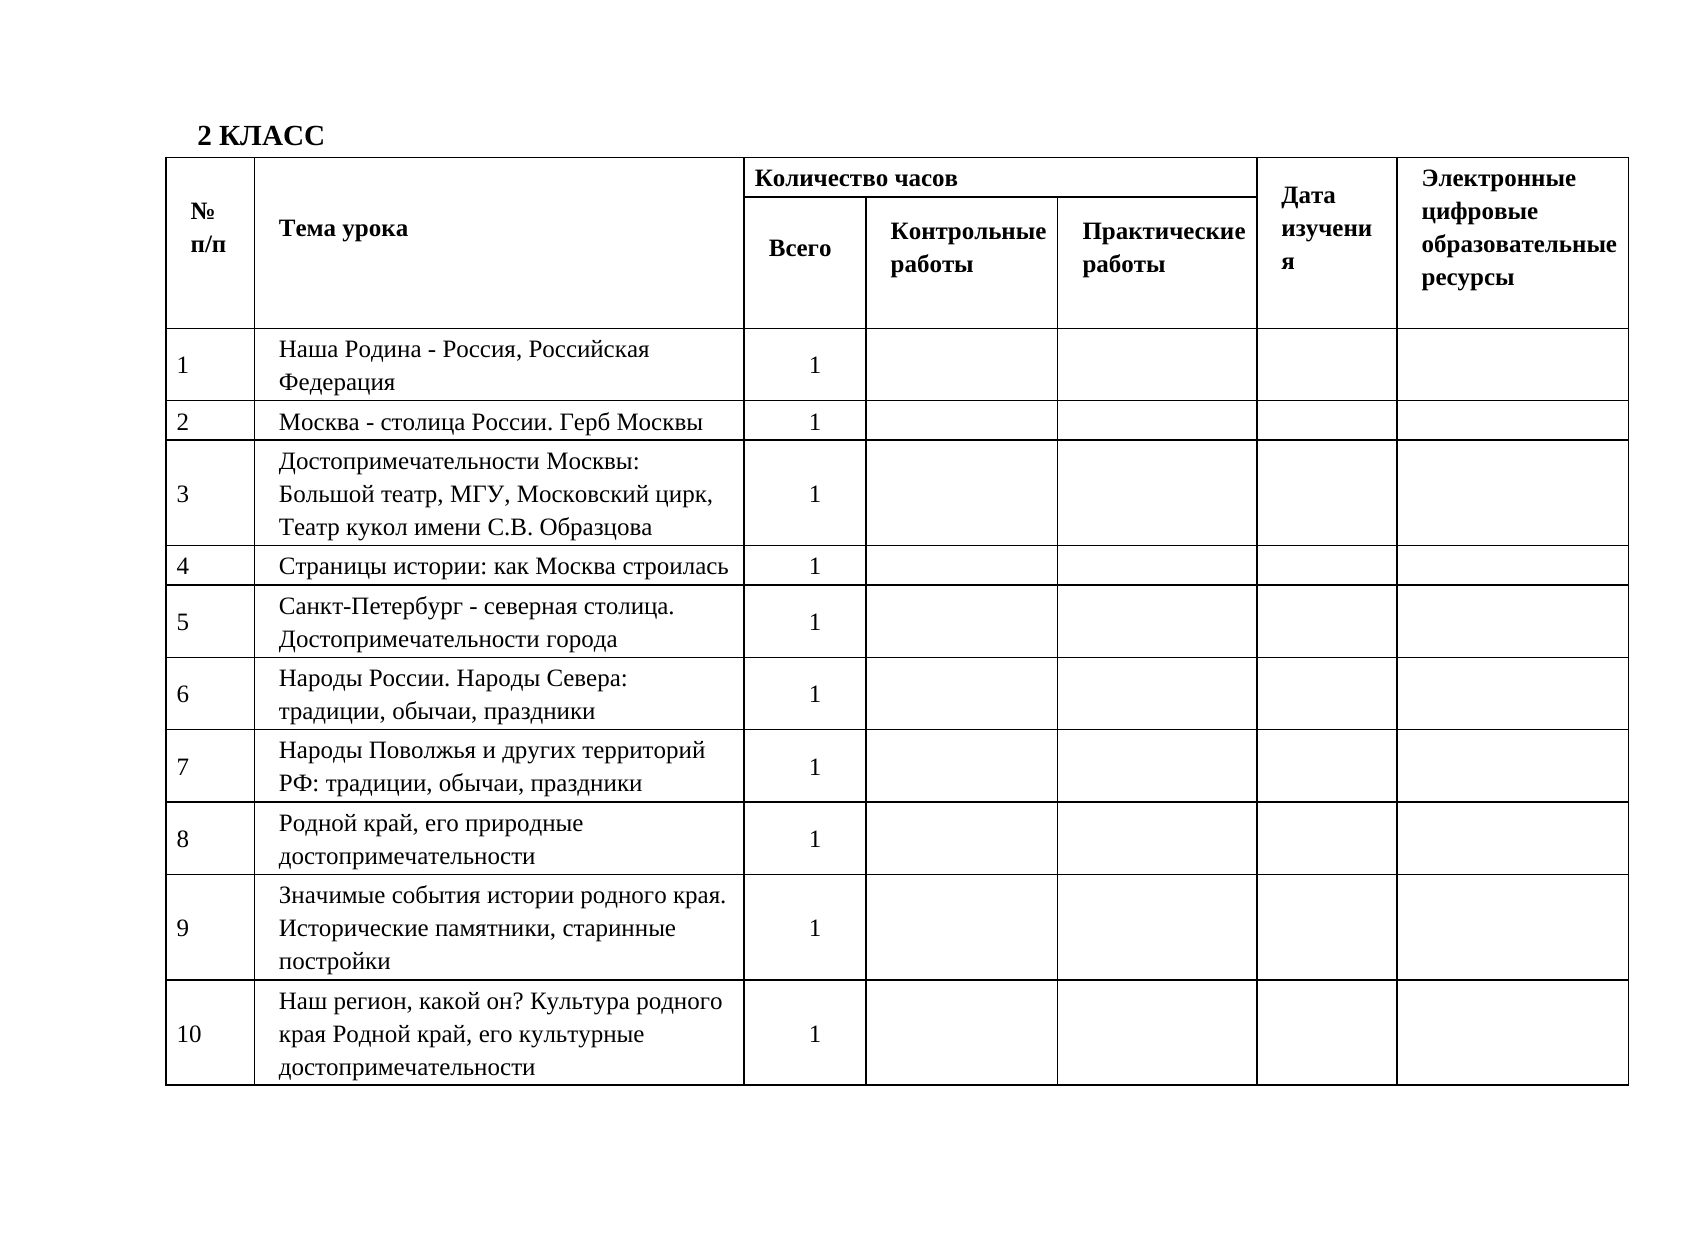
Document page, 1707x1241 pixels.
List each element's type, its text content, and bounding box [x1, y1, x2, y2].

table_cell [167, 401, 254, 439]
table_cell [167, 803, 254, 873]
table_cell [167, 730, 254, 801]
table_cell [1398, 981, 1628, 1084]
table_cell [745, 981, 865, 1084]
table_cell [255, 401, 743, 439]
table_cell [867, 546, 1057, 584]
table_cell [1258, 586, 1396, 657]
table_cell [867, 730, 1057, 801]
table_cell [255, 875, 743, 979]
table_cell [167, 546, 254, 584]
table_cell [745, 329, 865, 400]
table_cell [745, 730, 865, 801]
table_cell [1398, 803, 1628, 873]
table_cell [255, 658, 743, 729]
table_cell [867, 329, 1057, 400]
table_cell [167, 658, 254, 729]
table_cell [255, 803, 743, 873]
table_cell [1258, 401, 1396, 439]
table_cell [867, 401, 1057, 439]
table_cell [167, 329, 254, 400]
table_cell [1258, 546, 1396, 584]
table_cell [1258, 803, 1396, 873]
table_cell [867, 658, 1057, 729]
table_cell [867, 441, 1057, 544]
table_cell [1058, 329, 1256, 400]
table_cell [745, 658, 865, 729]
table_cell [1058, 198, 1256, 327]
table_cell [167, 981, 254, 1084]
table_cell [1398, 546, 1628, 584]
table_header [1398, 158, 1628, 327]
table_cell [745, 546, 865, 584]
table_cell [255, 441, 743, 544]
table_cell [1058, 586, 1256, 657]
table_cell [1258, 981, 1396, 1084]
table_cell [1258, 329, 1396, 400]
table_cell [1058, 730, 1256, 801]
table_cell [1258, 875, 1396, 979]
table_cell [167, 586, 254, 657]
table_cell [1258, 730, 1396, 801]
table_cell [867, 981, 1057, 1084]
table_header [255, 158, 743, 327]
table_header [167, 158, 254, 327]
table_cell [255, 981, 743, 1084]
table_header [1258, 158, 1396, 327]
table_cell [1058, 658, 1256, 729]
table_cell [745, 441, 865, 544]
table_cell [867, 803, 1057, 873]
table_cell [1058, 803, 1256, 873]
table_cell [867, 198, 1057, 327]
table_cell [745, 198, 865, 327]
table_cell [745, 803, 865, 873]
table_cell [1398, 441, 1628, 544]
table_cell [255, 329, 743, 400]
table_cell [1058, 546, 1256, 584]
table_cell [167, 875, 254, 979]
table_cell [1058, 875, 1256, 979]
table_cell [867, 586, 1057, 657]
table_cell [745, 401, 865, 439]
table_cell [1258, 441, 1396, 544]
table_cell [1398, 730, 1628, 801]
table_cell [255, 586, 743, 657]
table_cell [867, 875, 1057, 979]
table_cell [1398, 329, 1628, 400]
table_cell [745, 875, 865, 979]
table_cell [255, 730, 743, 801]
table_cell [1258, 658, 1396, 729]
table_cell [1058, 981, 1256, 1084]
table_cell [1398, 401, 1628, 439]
text 2 КЛАСС [190, 118, 1618, 152]
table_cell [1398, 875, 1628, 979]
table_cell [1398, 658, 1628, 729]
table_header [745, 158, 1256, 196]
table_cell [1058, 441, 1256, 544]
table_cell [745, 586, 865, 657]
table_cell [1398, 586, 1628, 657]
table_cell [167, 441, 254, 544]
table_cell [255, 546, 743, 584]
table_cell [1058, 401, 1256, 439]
